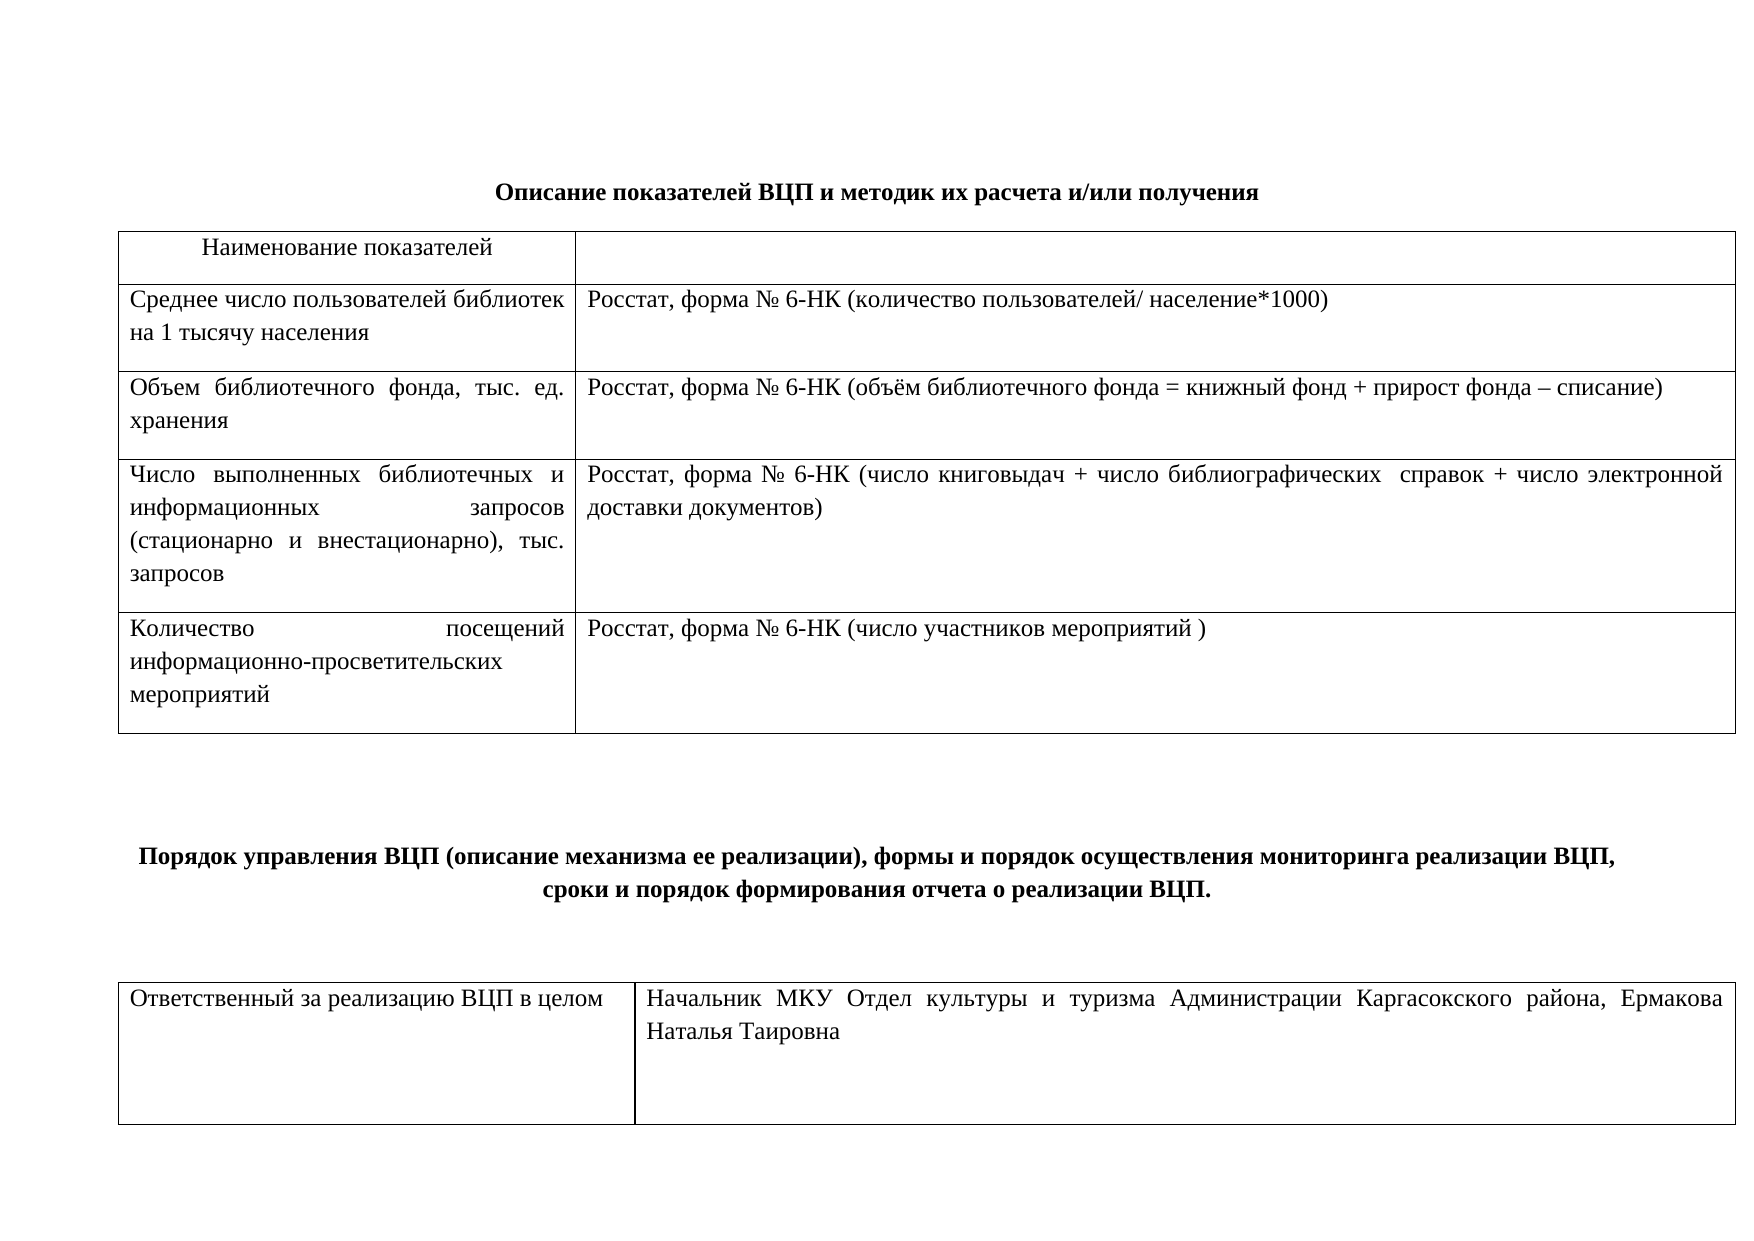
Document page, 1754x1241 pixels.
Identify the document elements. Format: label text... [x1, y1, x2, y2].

table_cell Росстат, форма № 6-НК (объём библиотечного фонда = книжный фонд + прирост фонда – списание) [576, 372, 1735, 458]
table_cell Объем библиотечного фонда, тыс. ед. хранения [119, 372, 575, 458]
table_cell Количество посещений информационно-просветительских мероприятий [119, 613, 575, 732]
text Порядок управления ВЦП (описание механизма ее реализации), формы и порядок осуществления мониторинга реализации ВЦП, сроки и порядок формирования отчета о реализации ВЦП. [118, 841, 1636, 903]
table_cell Число выполненных библиотечных и информационных запросов (стационарно и внестационарно), тыс. запросов [119, 460, 575, 612]
table_cell Росстат, форма № 6-НК (количество пользователей/ население*1000) [576, 285, 1735, 371]
table_header Наименование показателей [119, 232, 575, 283]
table_header [576, 232, 1735, 283]
table_cell Росстат, форма № 6-НК (число участников мероприятий ) [576, 613, 1735, 732]
table_cell Росстат, форма № 6-НК (число книговыдач + число библиографических справок + число электронной доставки документов) [576, 460, 1735, 612]
table_header Ответственный за реализацию ВЦП в целом [119, 983, 634, 1124]
table_cell Среднее число пользователей библиотек на 1 тысячу населения [119, 285, 575, 371]
table_header Начальник МКУ Отдел культуры и туризма Администрации Каргасокского района, Ермакова Наталья Таировна [636, 983, 1735, 1124]
text Описание показателей ВЦП и методик их расчета и/или получения [118, 177, 1636, 206]
